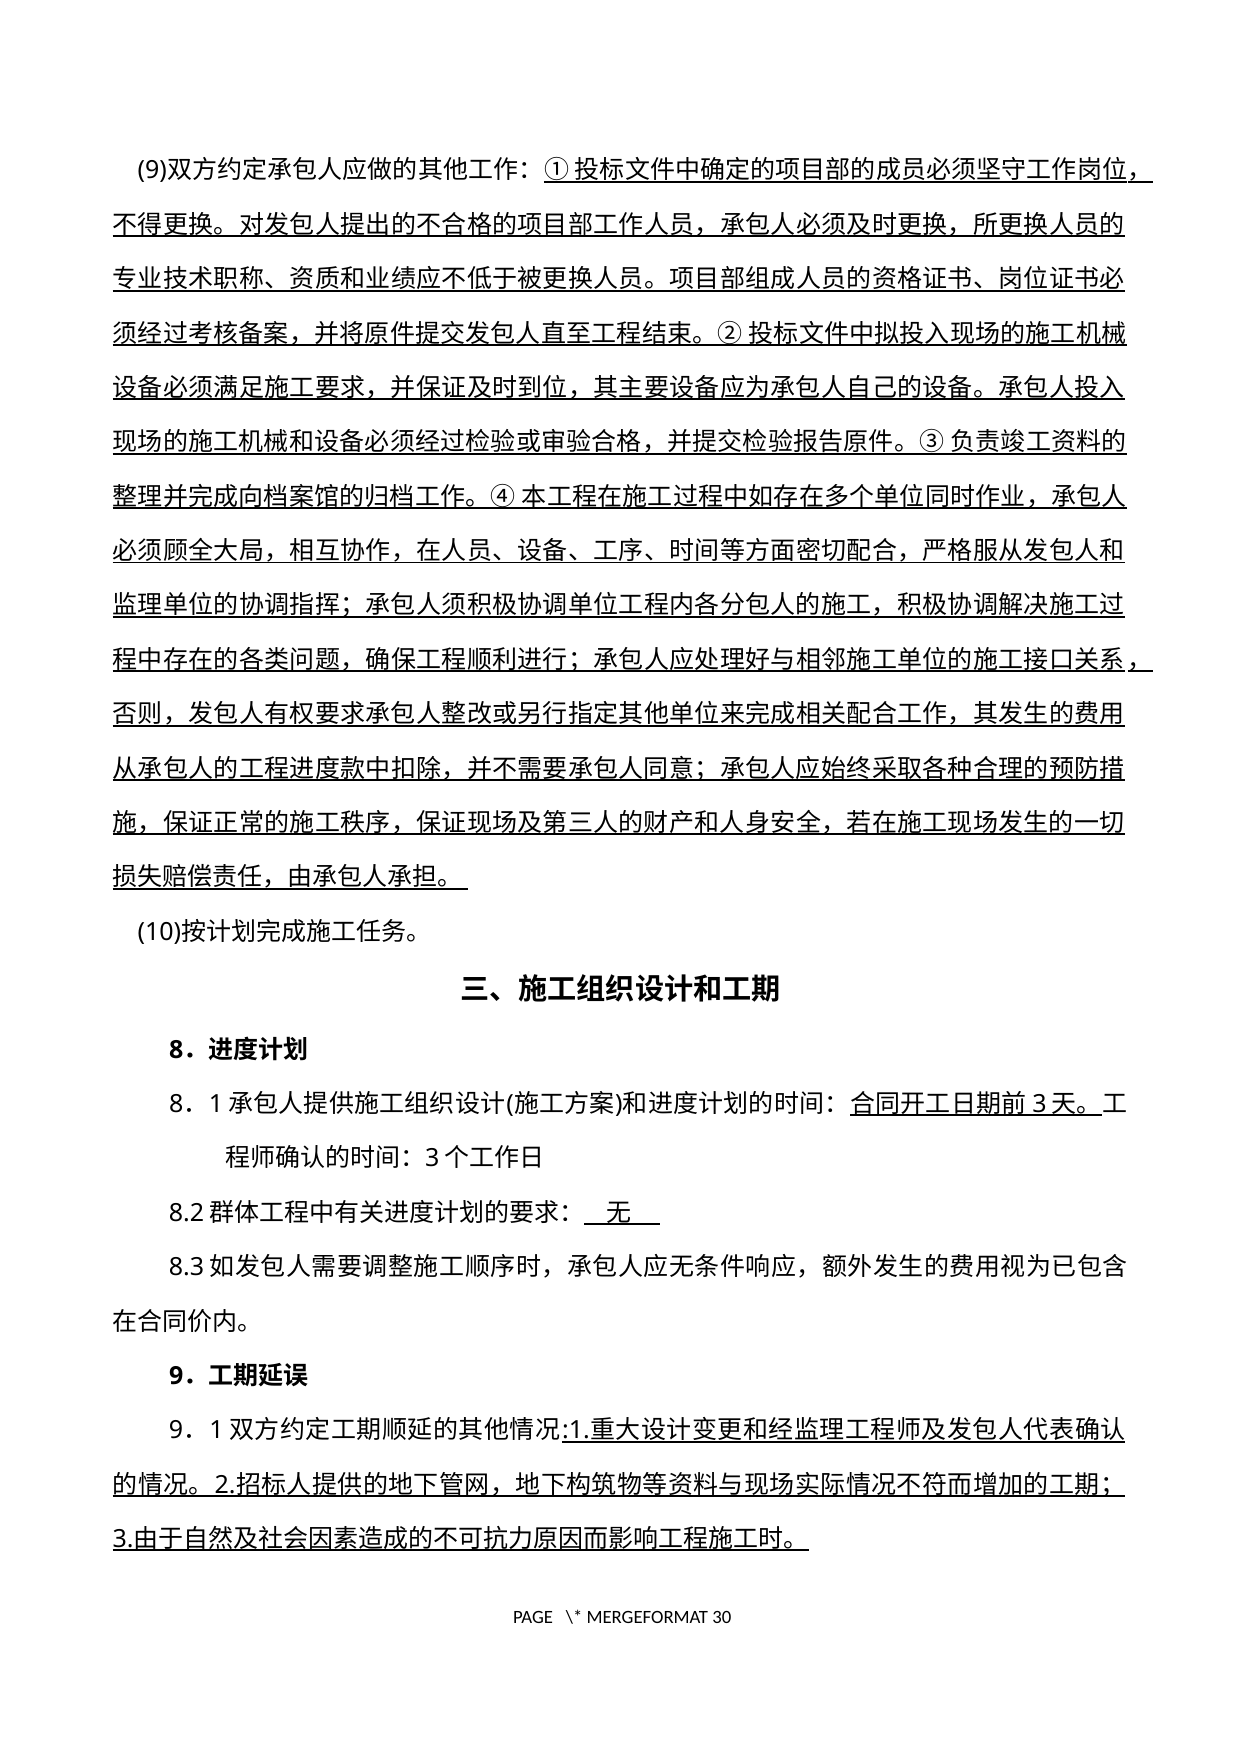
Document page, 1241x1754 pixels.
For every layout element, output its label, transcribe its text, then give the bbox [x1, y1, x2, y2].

text 8.2群体工程中有关进度计划的要求： 无 [112, 1192, 1128, 1228]
text 8．1承包人提供施工组织设计(施工方案)和进度计划的时间：合同开工日期前3天。工程师确认的时间：3个工作日 [169, 1083, 1128, 1174]
text (10)按计划完成施工任务。 [112, 911, 1128, 947]
text 8.3如发包人需要调整施工顺序时，承包人应无条件响应，额外发生的费用视为已包含在合同价内。 [112, 1247, 1128, 1337]
text 8．进度计划 [112, 1029, 1128, 1065]
text 9．工期延误 [112, 1355, 1128, 1392]
text 三、施工组织设计和工期 [112, 966, 1128, 1008]
text 9．1双方约定工期顺延的其他情况:1.重大设计变更和经监理工程师及发包人代表确认的情况。2.招标人提供的地下管网，地下构筑物等资料与现场实际情况不符而增加的工期；3.由于自然及社会因素造成的不可抗力原因而影响工程施工时。 [112, 1410, 1128, 1555]
text (9)双方约定承包人应做的其他工作：① 投标文件中确定的项目部的成员必须坚守工作岗位，不得更换。对发包人提出的不合格的项目部工作人员，承包人必须及时更换，所更换人员的专业技术职称、资质和业绩应不低于被更换人员。项目部组成人员的资格证书、岗位证书必须经过考核备案，并将原件提交发包人直至工程结束。② 投标文件中拟投入现场的施工机械设备必须满足施工要求，并保证及时到位，其主要设备应为承包人自己的设备。承包人投入现场的施工机械和设备必须经过检验或审验合格，并提交检验报告原件。③ 负责竣工资料的整理并完成向档案馆的归档工作。④ 本工程在施工过程中如存在多个单位同时作业，承包人必须顾全大局，相互协作，在人员、设备、工序、时间等方面密切配合，严格服从发包人和监理单位的协调指挥；承包人须积极协调单位工程内各分包人的施工，积极协调解决施工过程中存在的各类问题，确保工程顺利进行；承包人应处理好与相邻施工单位的施工接口关系，否则，发包人有权要求承包人整改或另行指定其他单位来完成相关配合工作，其发生的费用从承包人的工程进度款中扣除，并不需要承包人同意；承包人应始终采取各种合理的预防措施，保证正常的施工秩序，保证现场及第三人的财产和人身安全，若在施工现场发生的一切损失赔偿责任，由承包人承担。 [112, 150, 1128, 893]
